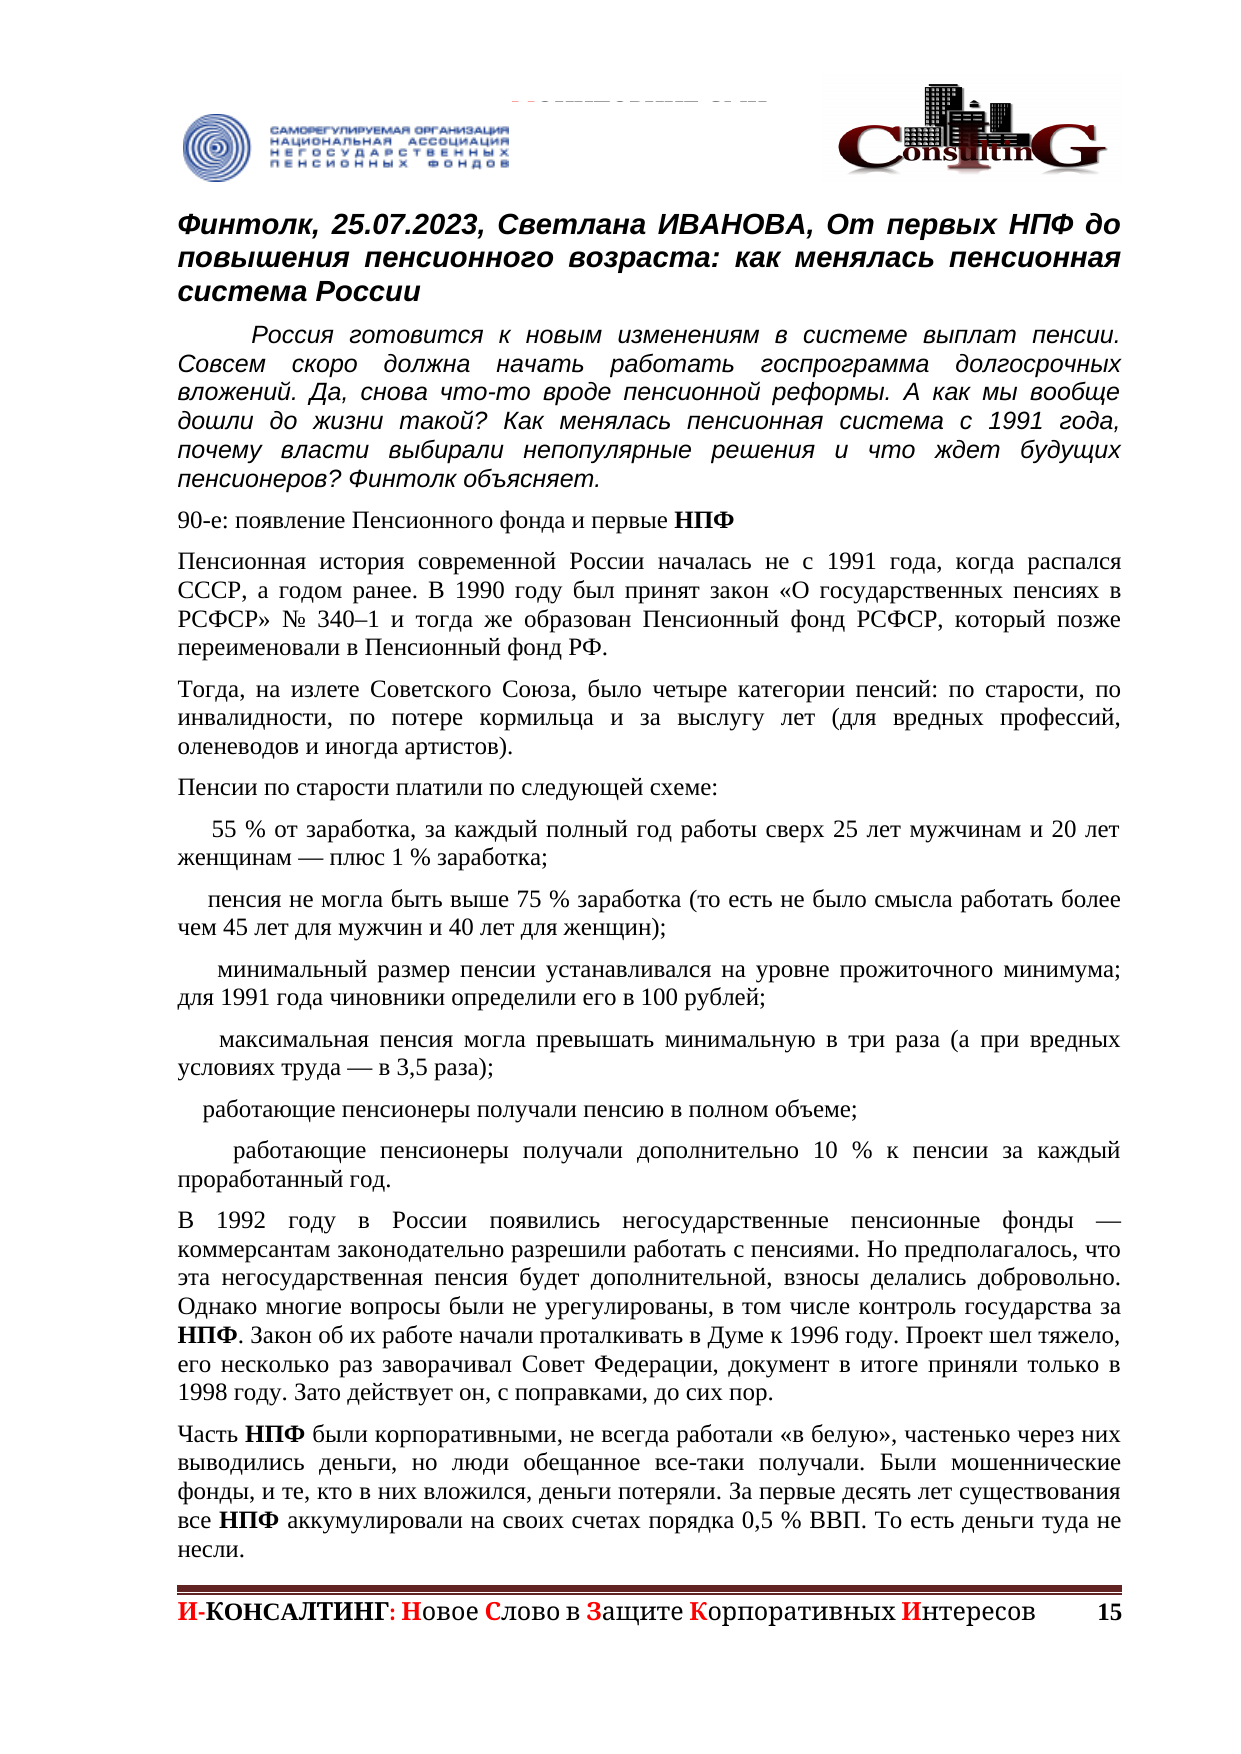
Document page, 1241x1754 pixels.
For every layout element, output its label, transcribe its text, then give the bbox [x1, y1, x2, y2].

text минимальный размер пенсии устанавливался на уровне прожиточного минимума; для 1991 года чиновники определили его в 100 рублей; [177, 954, 1122, 1011]
text Тогда, на излете Советского Союза, было четыре категории пенсий: по старости, по инвалидности, по потере кормильца и за выслугу лет (для вредных профессий, оленеводов и иногда артистов). [177, 674, 1122, 760]
picture [183, 114, 509, 182]
subtitle Россия готовится к новым изменениям в системе выплат пенсии. Совсем скоро должна начать работать госпрограмма долгосрочных вложений. Да, снова что-то вроде пенсионной реформы. А как мы вообще дошли до жизни такой? Как менялась пенсионная система с 1991 года, почему власти выбирали непопулярные решения и что ждет будущих пенсионеров? Финтолк объясняет. [177, 320, 1122, 492]
text работающие пенсионеры получали дополнительно 10 % к пенсии за каждый проработанный год. [177, 1135, 1122, 1192]
text Пенсионная история современной России началась не с 1991 года, когда распался СССР, а годом ранее. В 1990 году был принят закон «О государственных пенсиях в РСФСР» № 340–1 и тогда же образован Пенсионный фонд РСФСР, который позже переименовали в Пенсионный фонд РФ. [177, 546, 1122, 661]
picture [821, 73, 1122, 182]
text максимальная пенсия могла превышать минимальную в три раза (а при вредных условиях труда — в 3,5 раза); [177, 1024, 1122, 1081]
text 90-е: появление Пенсионного фонда и первые НПФ [177, 505, 1122, 534]
text Часть НПФ были корпоративными, не всегда работали «в белую», частенько через них выводились деньги, но люди обещанное все-таки получали. Были мошеннические фонды, и те, кто в них вложился, деньги потеряли. За первые десять лет существования все НПФ аккумулировали на своих счетах порядка 0,5 % ВВП. То есть деньги туда не несли. [177, 1419, 1122, 1562]
text пенсия не могла быть выше 75 % заработка (то есть не было смысла работать более чем 45 лет для мужчин и 40 лет для женщин); [177, 884, 1122, 941]
text Пенсии по старости платили по следующей схеме: [177, 772, 1122, 801]
text 55 % от заработка, за каждый полный год работы сверх 25 лет мужчинам и 20 лет женщинам — плюс 1 % заработка; [177, 814, 1122, 871]
text работающие пенсионеры получали пенсию в полном объеме; [177, 1094, 1122, 1122]
subtitle Финтолк, 25.07.2023, Светлана ИВАНОВА, От первых НПФ до повышения пенсионного возраста: как менялась пенсионная система России [177, 207, 1122, 307]
text В 1992 году в России появились негосударственные пенсионные фонды — коммерсантам законодательно разрешили работать с пенсиями. Но предполагалось, что эта негосударственная пенсия будет дополнительной, взносы делались добровольно. Однако многие вопросы были не урегулированы, в том числе контроль государства за НПФ. Закон об их работе начали проталкивать в Думе к 1996 году. Проект шел тяжело, его несколько раз заворачивал Совет Федерации, документ в итоге приняли только в 1998 году. Зато действует он, с поправками, до сих пор. [177, 1205, 1122, 1406]
